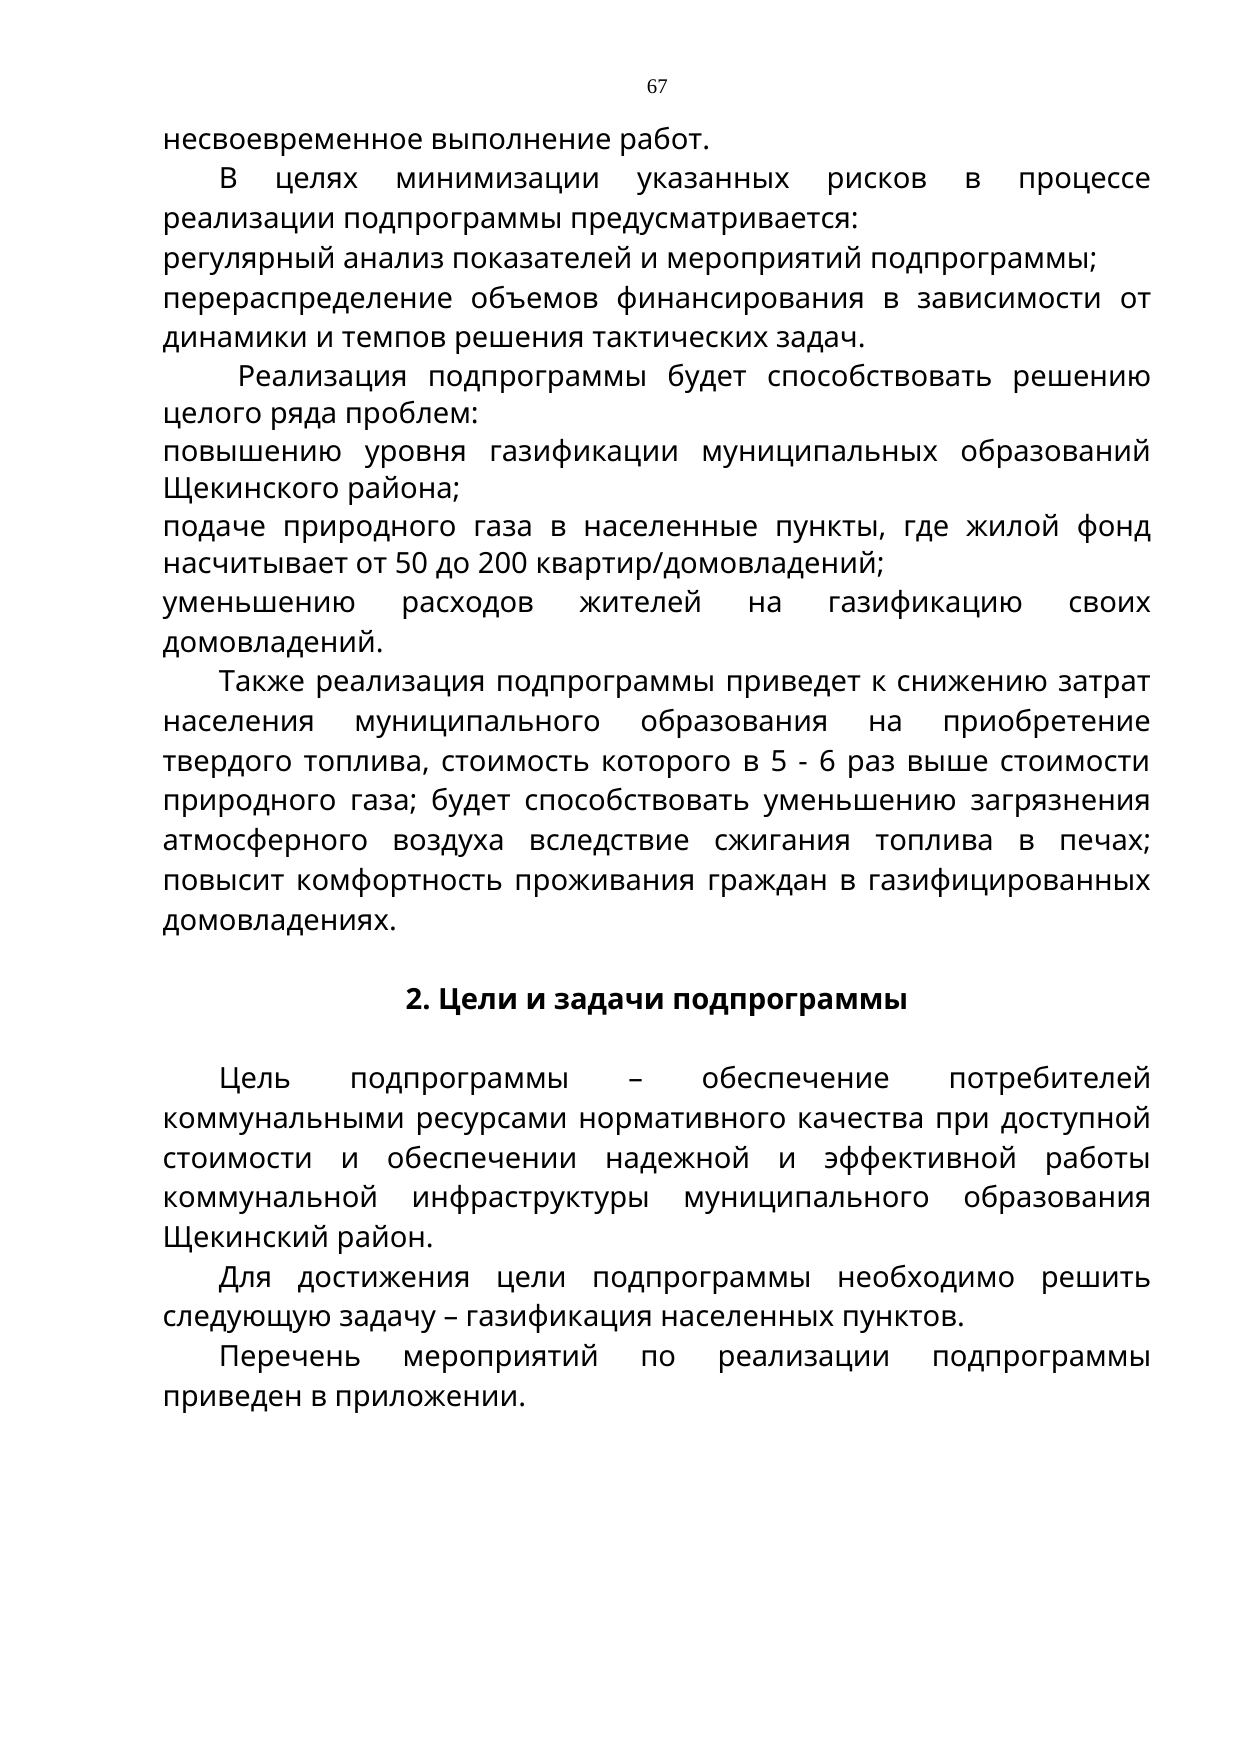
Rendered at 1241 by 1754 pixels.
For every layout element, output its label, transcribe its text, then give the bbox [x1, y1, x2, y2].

text В целях минимизации указанных рисков в процессе реализации подпрограммы предусматривается: [162, 158, 1152, 237]
text Также реализация подпрограммы приведет к снижению затрат населения муниципального образования на приобретение твердого топлива, стоимость которого в 5 - 6 раз выше стоимости природного газа; будет способствовать уменьшению загрязнения атмосферного воздуха вследствие сжигания топлива в печах; повысит комфортность проживания граждан в газифицированных домовладениях. [162, 661, 1152, 938]
text несвоевременное выполнение работ. [162, 118, 1152, 158]
text повышению уровня газификации муниципальных образований Щекинского района; [162, 431, 1152, 506]
text Перечень мероприятий по реализации подпрограммы приведен в приложении. [162, 1335, 1152, 1415]
text уменьшению расходов жителей на газификацию своих домовладений. [162, 581, 1152, 661]
text перераспределение объемов финансирования в зависимости от динамики и темпов решения тактических задач. [162, 277, 1152, 356]
text подаче природного газа в населенные пункты, где жилой фонд насчитывает от 50 до 200 квартир/домовладений; [162, 506, 1152, 581]
text регулярный анализ показателей и мероприятий подпрограммы; [162, 237, 1152, 277]
text 2. Цели и задачи подпрограммы [162, 978, 1152, 1018]
text Для достижения цели подпрограммы необходимо решить следующую задачу – газификация населенных пунктов. [162, 1256, 1152, 1335]
text Цель подпрограммы – обеспечение потребителей коммунальными ресурсами нормативного качества при доступной стоимости и обеспечении надежной и эффективной работы коммунальной инфраструктуры муниципального образования Щекинский район. [162, 1057, 1152, 1256]
text Реализация подпрограммы будет способствовать решению целого ряда проблем: [162, 356, 1152, 431]
